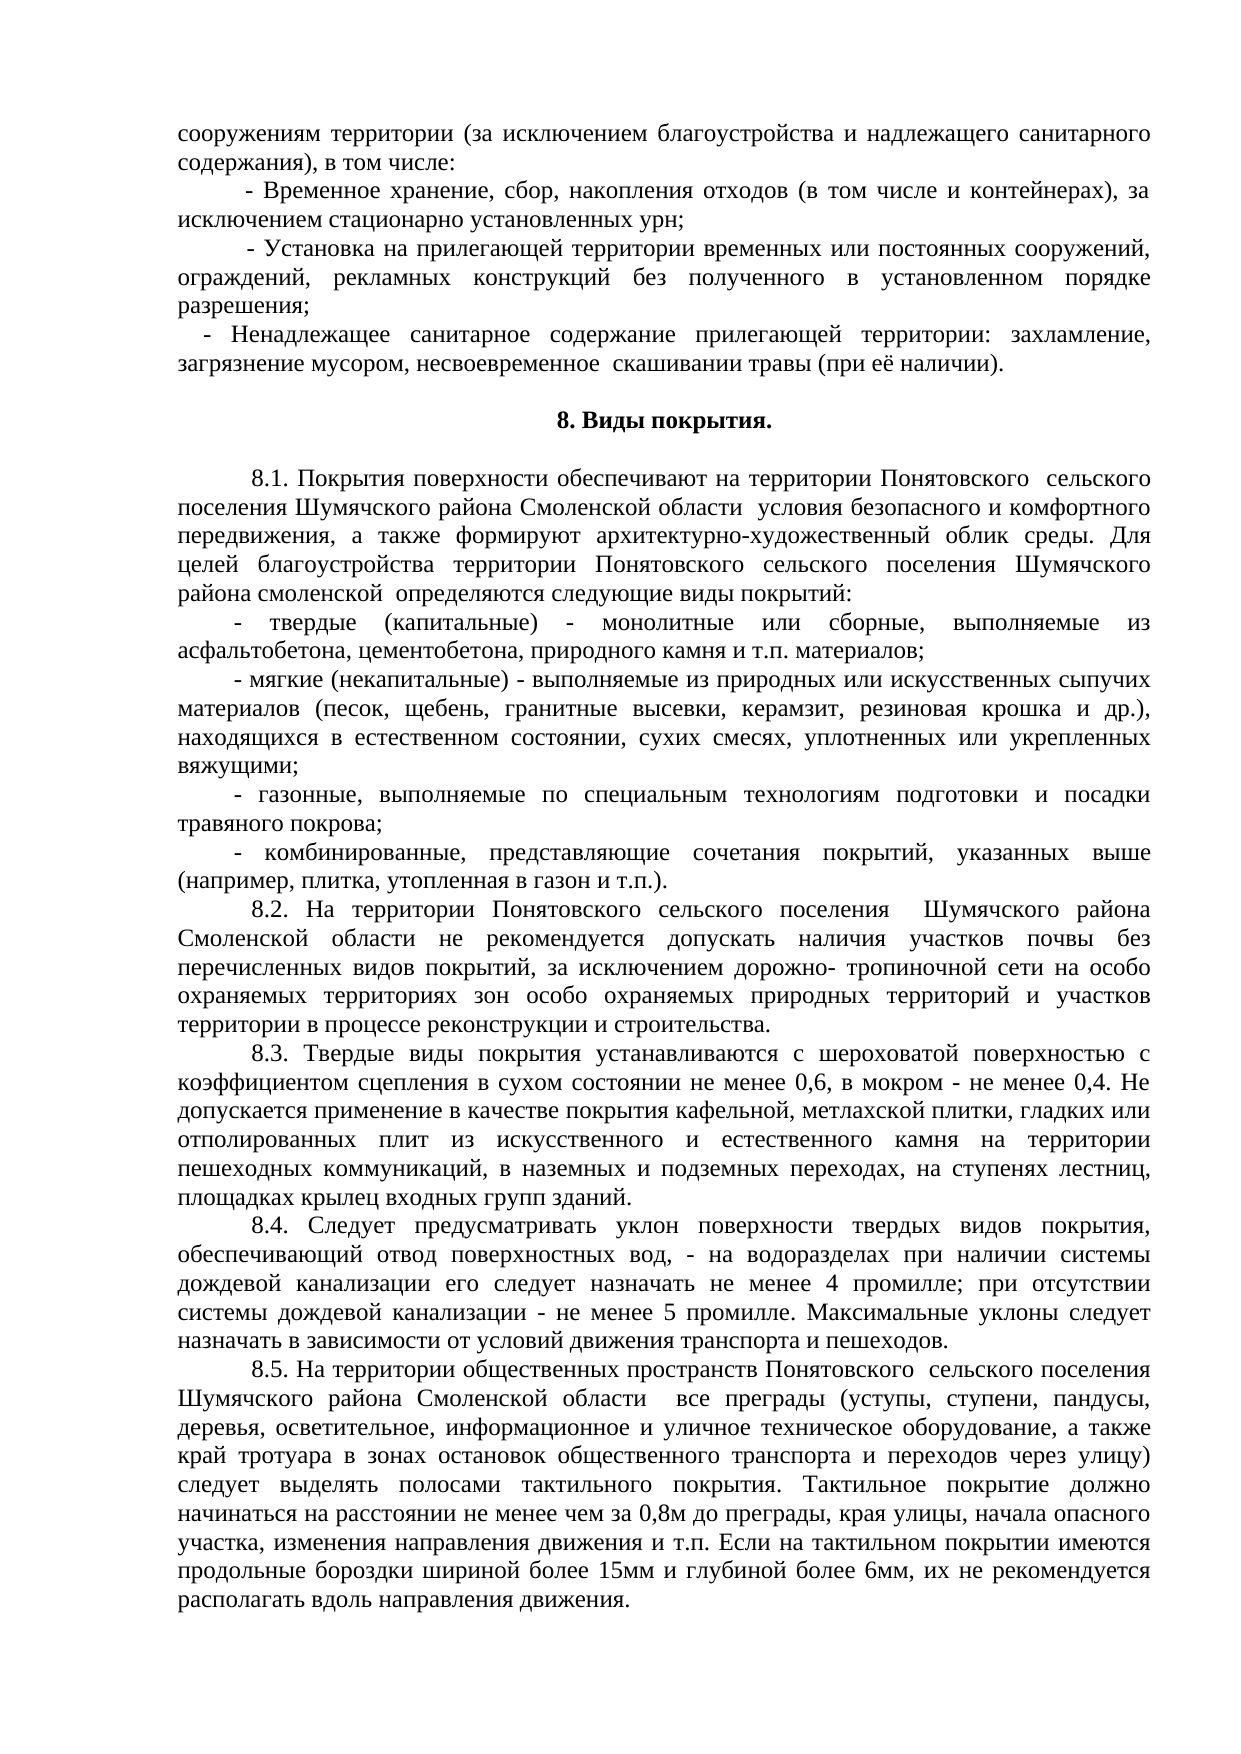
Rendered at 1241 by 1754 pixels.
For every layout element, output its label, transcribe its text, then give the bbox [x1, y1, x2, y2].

text 8.2. На территории Понятовского сельского поселения Шумячского района Смоленской области не рекомендуется допускать наличия участков почвы без перечисленных видов покрытий, за исключением дорожно- тропиночной сети на особо охраняемых территориях зон особо охраняемых природных территорий и участков территории в процессе реконструкции и строительства. [177, 894, 1152, 1038]
text - Установка на прилегающей территории временных или постоянных сооружений, ограждений, рекламных конструкций без полученного в установленном порядке разрешения; [177, 233, 1152, 319]
text - комбинированные, представляющие сочетания покрытий, указанных выше (например, плитка, утопленная в газон и т.п.). [177, 837, 1152, 894]
text - газонные, выполняемые по специальным технологиям подготовки и посадки травяного покрова; [177, 779, 1152, 837]
text 8.5. На территории общественных пространств Понятовского сельского поселения Шумячского района Смоленской области все преграды (уступы, ступени, пандусы, деревья, осветительное, информационное и уличное техническое оборудование, а также край тротуара в зонах остановок общественного транспорта и переходов через улицу) следует выделять полосами тактильного покрытия. Тактильное покрытие должно начинаться на расстоянии не менее чем за 0,8м до преграды, края улицы, начала опасного участка, изменения направления движения и т.п. Если на тактильном покрытии имеются продольные бороздки шириной более 15мм и глубиной более 6мм, их не рекомендуется располагать вдоль направления движения. [177, 1354, 1152, 1613]
text 8. Виды покрытия. [177, 406, 1152, 434]
text - мягкие (некапитальные) - выполняемые из природных или искусственных сыпучих материалов (песок, щебень, гранитные высевки, керамзит, резиновая крошка и др.), находящихся в естественном состоянии, сухих смесях, уплотненных или укрепленных вяжущими; [177, 664, 1152, 779]
text - Временное хранение, сбор, накопления отходов (в том числе и контейнерах), за исключением стационарно установленных урн; [177, 176, 1152, 233]
text 8.1. Покрытия поверхности обеспечивают на территории Понятовского сельского поселения Шумячского района Смоленской области условия безопасного и комфортного передвижения, а также формируют архитектурно-художественный облик среды. Для целей благоустройства территории Понятовского сельского поселения Шумячского района смоленской определяются следующие виды покрытий: [177, 463, 1152, 607]
text 8.3. Твердые виды покрытия устанавливаются с шероховатой поверхностью с коэффициентом сцепления в сухом состоянии не менее 0,6, в мокром - не менее 0,4. Не допускается применение в качестве покрытия кафельной, метлахской плитки, гладких или отполированных плит из искусственного и естественного камня на территории пешеходных коммуникаций, в наземных и подземных переходах, на ступенях лестниц, площадках крылец входных групп зданий. [177, 1038, 1152, 1211]
text 8.4. Следует предусматривать уклон поверхности твердых видов покрытия, обеспечивающий отвод поверхностных вод, - на водоразделах при наличии системы дождевой канализации его следует назначать не менее 4 промилле; при отсутствии системы дождевой канализации - не менее 5 промилле. Максимальные уклоны следует назначать в зависимости от условий движения транспорта и пешеходов. [177, 1211, 1152, 1354]
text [177, 118, 1152, 176]
text - твердые (капитальные) - монолитные или сборные, выполняемые из асфальтобетона, цементобетона, природного камня и т.п. материалов; [177, 607, 1152, 664]
text - Ненадлежащее санитарное содержание прилегающей территории: захламление, загрязнение мусором, несвоевременное скашивании травы (при её наличии). [177, 319, 1152, 377]
